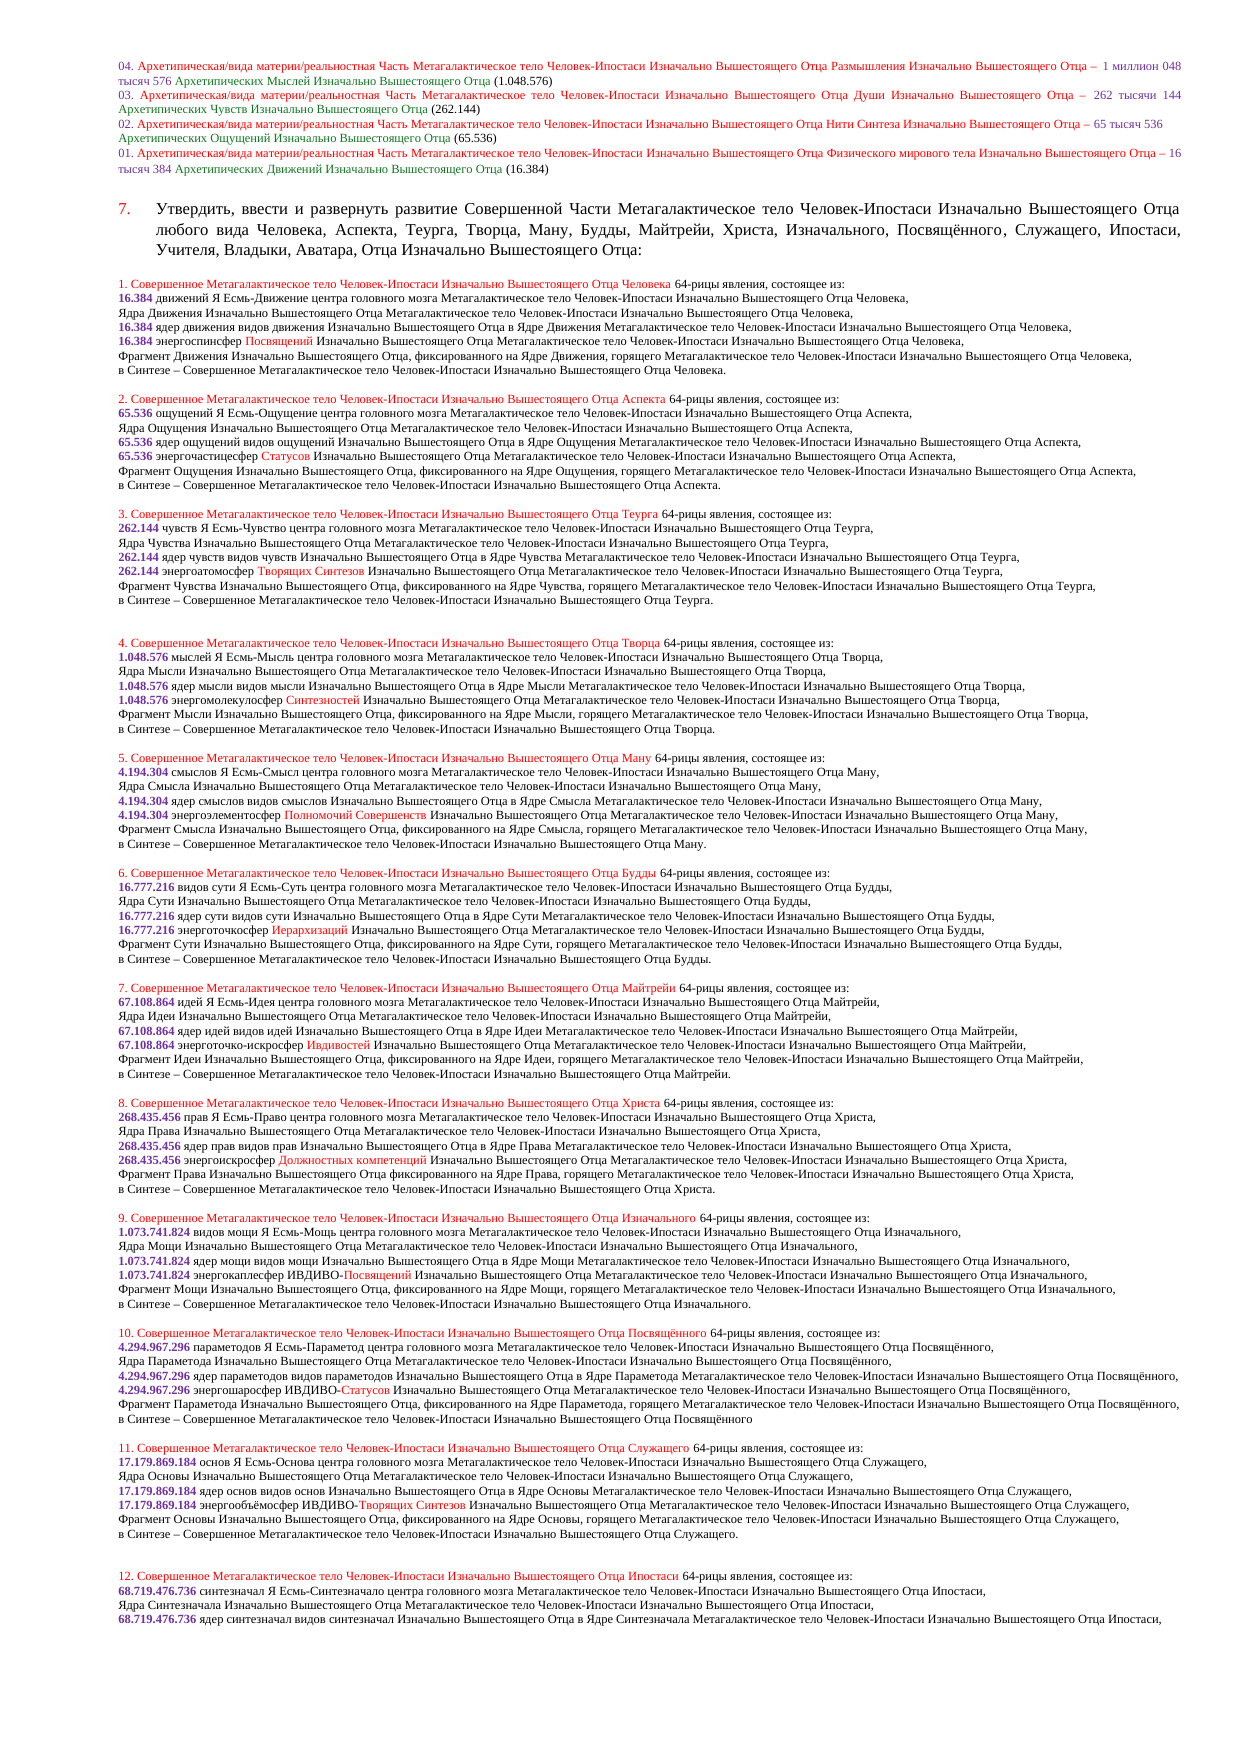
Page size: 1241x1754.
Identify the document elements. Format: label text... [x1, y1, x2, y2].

text 1.073.741.824 ядер мощи видов мощи Изначально Вышестоящего Отца в Ядре Мощи Метагалактическое тело Человек-Ипостаси Изначально Вышестоящего Отца Изначального, [118, 1253, 1181, 1268]
text Фрагмент Ощущения Изначально Вышестоящего Отца, фиксированного на Ядре Ощущения, горящего Метагалактическое тело Человек-Ипостаси Изначально Вышестоящего Отца Аспекта, [118, 463, 1181, 478]
text 68.719.476.736 синтезначал Я Есмь-Синтезначало центра головного мозга Метагалактическое тело Человек-Ипостаси Изначально Вышестоящего Отца Ипостаси, [118, 1583, 1181, 1598]
text 67.108.864 ядер идей видов идей Изначально Вышестоящего Отца в Ядре Идеи Метагалактическое тело Человек-Ипостаси Изначально Вышестоящего Отца Майтрейи, [118, 1023, 1181, 1038]
text в Синтезе – Совершенное Метагалактическое тело Человек-Ипостаси Изначально Вышестоящего Отца Служащего. [118, 1527, 1181, 1541]
text 268.435.456 ядер прав видов прав Изначально Вышестоящего Отца в Ядре Права Метагалактическое тело Человек-Ипостаси Изначально Вышестоящего Отца Христа, [118, 1138, 1181, 1153]
text Ядра Движения Изначально Вышестоящего Отца Метагалактическое тело Человек-Ипостаси Изначально Вышестоящего Отца Человека, [118, 305, 1181, 320]
text 16.777.216 энерготочкосфер Иерархизаций Изначально Вышестоящего Отца Метагалактическое тело Человек-Ипостаси Изначально Вышестоящего Отца Будды, [118, 923, 1181, 937]
text 4.294.967.296 ядер параметодов видов параметодов Изначально Вышестоящего Отца в Ядре Параметода Метагалактическое тело Человек-Ипостаси Изначально Вышестоящего Отца Посвящённого, [118, 1368, 1181, 1383]
text 17.179.869.184 основ Я Есмь-Основа центра головного мозга Метагалактическое тело Человек-Ипостаси Изначально Вышестоящего Отца Служащего, [118, 1455, 1181, 1469]
text Ядра Чувства Изначально Вышестоящего Отца Метагалактическое тело Человек-Ипостаси Изначально Вышестоящего Отца Теурга, [118, 535, 1181, 550]
text 5. Совершенное Метагалактическое тело Человек-Ипостаси Изначально Вышестоящего Отца Ману 64-рицы явления, состоящее из: [118, 750, 1181, 765]
text 1.048.576 ядер мысли видов мысли Изначально Вышестоящего Отца в Ядре Мысли Метагалактическое тело Человек-Ипостаси Изначально Вышестоящего Отца Творца, [118, 678, 1181, 693]
text Ядра Синтезначала Изначально Вышестоящего Отца Метагалактическое тело Человек-Ипостаси Изначально Вышестоящего Отца Ипостаси, [118, 1598, 1181, 1612]
text 16.384 движений Я Есмь-Движение центра головного мозга Метагалактическое тело Человек-Ипостаси Изначально Вышестоящего Отца Человека, [118, 291, 1181, 305]
text Ядра Ощущения Изначально Вышестоящего Отца Метагалактическое тело Человек-Ипостаси Изначально Вышестоящего Отца Аспекта, [118, 420, 1181, 435]
text Фрагмент Сути Изначально Вышестоящего Отца, фиксированного на Ядре Сути, горящего Метагалактическое тело Человек-Ипостаси Изначально Вышестоящего Отца Будды, [118, 937, 1181, 952]
text 262.144 энергоатомосфер Творящих Синтезов Изначально Вышестоящего Отца Метагалактическое тело Человек-Ипостаси Изначально Вышестоящего Отца Теурга, [118, 564, 1181, 578]
text Фрагмент Мысли Изначально Вышестоящего Отца, фиксированного на Ядре Мысли, горящего Метагалактическое тело Человек-Ипостаси Изначально Вышестоящего Отца Творца, [118, 707, 1181, 722]
text 1.073.741.824 энергокаплесфер ИВДИВО-Посвящений Изначально Вышестоящего Отца Метагалактическое тело Человек-Ипостаси Изначально Вышестоящего Отца Изначального, [118, 1268, 1181, 1282]
text 1. Совершенное Метагалактическое тело Человек-Ипостаси Изначально Вышестоящего Отца Человека 64-рицы явления, состоящее из: [118, 277, 1181, 291]
text 01. Архетипическая/вида материи/реальностная Часть Метагалактическое тело Человек-Ипостаси Изначально Вышестоящего Отца Физического мирового тела Изначально Вышестоящего Отца – 16 тысяч 384 Архетипических Движений Изначально Вышестоящего Отца (16.384) [118, 145, 1181, 176]
text в Синтезе – Совершенное Метагалактическое тело Человек-Ипостаси Изначально Вышестоящего Отца Посвящённого [118, 1412, 1181, 1426]
text 268.435.456 прав Я Есмь-Право центра головного мозга Метагалактическое тело Человек-Ипостаси Изначально Вышестоящего Отца Христа, [118, 1110, 1181, 1124]
text 6. Совершенное Метагалактическое тело Человек-Ипостаси Изначально Вышестоящего Отца Будды 64-рицы явления, состоящее из: [118, 865, 1181, 880]
text 4.294.967.296 параметодов Я Есмь-Параметод центра головного мозга Метагалактическое тело Человек-Ипостаси Изначально Вышестоящего Отца Посвящённого, [118, 1340, 1181, 1354]
text 8. Совершенное Метагалактическое тело Человек-Ипостаси Изначально Вышестоящего Отца Христа 64-рицы явления, состоящее из: [118, 1095, 1181, 1110]
text в Синтезе – Совершенное Метагалактическое тело Человек-Ипостаси Изначально Вышестоящего Отца Теурга. [118, 593, 1181, 607]
text в Синтезе – Совершенное Метагалактическое тело Человек-Ипостаси Изначально Вышестоящего Отца Будды. [118, 952, 1181, 966]
text 268.435.456 энергоискросфер Должностных компетенций Изначально Вышестоящего Отца Метагалактическое тело Человек-Ипостаси Изначально Вышестоящего Отца Христа, [118, 1153, 1181, 1167]
list Утвердить, ввести и развернуть развитие Совершенной Части Метагалактическое тело Человек-Ипостаси Изначально Вышестоящего Отца любого вида Человека, Аспекта, Теурга, Творца, Ману, Будды, Майтрейи, Христа, Изначального, Посвящённого, Служащего, Ипостаси, Учителя, Владыки, Аватара, Отца Изначально Вышестоящего Отца: [118, 199, 1181, 259]
text в Синтезе – Совершенное Метагалактическое тело Человек-Ипостаси Изначально Вышестоящего Отца Майтрейи. [118, 1067, 1181, 1081]
text Фрагмент Мощи Изначально Вышестоящего Отца, фиксированного на Ядре Мощи, горящего Метагалактическое тело Человек-Ипостаси Изначально Вышестоящего Отца Изначального, [118, 1282, 1181, 1297]
text 16.384 ядер движения видов движения Изначально Вышестоящего Отца в Ядре Движения Метагалактическое тело Человек-Ипостаси Изначально Вышестоящего Отца Человека, [118, 320, 1181, 334]
text в Синтезе – Совершенное Метагалактическое тело Человек-Ипостаси Изначально Вышестоящего Отца Изначального. [118, 1297, 1181, 1311]
text 10. Совершенное Метагалактическое тело Человек-Ипостаси Изначально Вышестоящего Отца Посвящённого 64-рицы явления, состоящее из: [118, 1325, 1181, 1340]
text 17.179.869.184 энергообъёмосфер ИВДИВО-Творящих Синтезов Изначально Вышестоящего Отца Метагалактическое тело Человек-Ипостаси Изначально Вышестоящего Отца Служащего, [118, 1498, 1181, 1512]
text в Синтезе – Совершенное Метагалактическое тело Человек-Ипостаси Изначально Вышестоящего Отца Ману. [118, 837, 1181, 851]
text 65.536 ощущений Я Есмь-Ощущение центра головного мозга Метагалактическое тело Человек-Ипостаси Изначально Вышестоящего Отца Аспекта, [118, 406, 1181, 420]
text 11. Совершенное Метагалактическое тело Человек-Ипостаси Изначально Вышестоящего Отца Служащего 64-рицы явления, состоящее из: [118, 1440, 1181, 1455]
text в Синтезе – Совершенное Метагалактическое тело Человек-Ипостаси Изначально Вышестоящего Отца Аспекта. [118, 478, 1181, 492]
text в Синтезе – Совершенное Метагалактическое тело Человек-Ипостаси Изначально Вышестоящего Отца Христа. [118, 1182, 1181, 1196]
text Фрагмент Идеи Изначально Вышестоящего Отца, фиксированного на Ядре Идеи, горящего Метагалактическое тело Человек-Ипостаси Изначально Вышестоящего Отца Майтрейи, [118, 1052, 1181, 1067]
text в Синтезе – Совершенное Метагалактическое тело Человек-Ипостаси Изначально Вышестоящего Отца Человека. [118, 363, 1181, 377]
text 65.536 энергочастицесфер Статусов Изначально Вышестоящего Отца Метагалактическое тело Человек-Ипостаси Изначально Вышестоящего Отца Аспекта, [118, 449, 1181, 463]
text 03. Архетипическая/вида материи/реальностная Часть Метагалактическое тело Человек-Ипостаси Изначально Вышестоящего Отца Души Изначально Вышестоящего Отца – 262 тысячи 144 Архетипических Чувств Изначально Вышестоящего Отца (262.144) [118, 88, 1181, 117]
text 1.073.741.824 видов мощи Я Есмь-Мощь центра головного мозга Метагалактическое тело Человек-Ипостаси Изначально Вышестоящего Отца Изначального, [118, 1225, 1181, 1239]
text 65.536 ядер ощущений видов ощущений Изначально Вышестоящего Отца в Ядре Ощущения Метагалактическое тело Человек-Ипостаси Изначально Вышестоящего Отца Аспекта, [118, 435, 1181, 449]
text в Синтезе – Совершенное Метагалактическое тело Человек-Ипостаси Изначально Вышестоящего Отца Творца. [118, 722, 1181, 736]
text 4.294.967.296 энергошаросфер ИВДИВО-Статусов Изначально Вышестоящего Отца Метагалактическое тело Человек-Ипостаси Изначально Вышестоящего Отца Посвящённого, [118, 1383, 1181, 1397]
text 02. Архетипическая/вида материи/реальностная Часть Метагалактическое тело Человек-Ипостаси Изначально Вышестоящего Отца Нити Синтеза Изначально Вышестоящего Отца – 65 тысяч 536 Архетипических Ощущений Изначально Вышестоящего Отца (65.536) [118, 117, 1181, 145]
text 16.384 энергоспинсфер Посвящений Изначально Вышестоящего Отца Метагалактическое тело Человек-Ипостаси Изначально Вышестоящего Отца Человека, [118, 334, 1181, 348]
text Ядра Сути Изначально Вышестоящего Отца Метагалактическое тело Человек-Ипостаси Изначально Вышестоящего Отца Будды, [118, 894, 1181, 908]
text 67.108.864 идей Я Есмь-Идея центра головного мозга Метагалактическое тело Человек-Ипостаси Изначально Вышестоящего Отца Майтрейи, [118, 995, 1181, 1009]
text 7. Совершенное Метагалактическое тело Человек-Ипостаси Изначально Вышестоящего Отца Майтрейи 64-рицы явления, состоящее из: [118, 980, 1181, 995]
text Фрагмент Права Изначально Вышестоящего Отца фиксированного на Ядре Права, горящего Метагалактическое тело Человек-Ипостаси Изначально Вышестоящего Отца Христа, [118, 1167, 1181, 1182]
text 4.194.304 ядер смыслов видов смыслов Изначально Вышестоящего Отца в Ядре Смысла Метагалактическое тело Человек-Ипостаси Изначально Вышестоящего Отца Ману, [118, 793, 1181, 808]
text 262.144 ядер чувств видов чувств Изначально Вышестоящего Отца в Ядре Чувства Метагалактическое тело Человек-Ипостаси Изначально Вышестоящего Отца Теурга, [118, 550, 1181, 564]
text 4.194.304 смыслов Я Есмь-Смысл центра головного мозга Метагалактическое тело Человек-Ипостаси Изначально Вышестоящего Отца Ману, [118, 765, 1181, 779]
text Фрагмент Основы Изначально Вышестоящего Отца, фиксированного на Ядре Основы, горящего Метагалактическое тело Человек-Ипостаси Изначально Вышестоящего Отца Служащего, [118, 1512, 1181, 1527]
text 16.777.216 ядер сути видов сути Изначально Вышестоящего Отца в Ядре Сути Метагалактическое тело Человек-Ипостаси Изначально Вышестоящего Отца Будды, [118, 908, 1181, 923]
text Ядра Мощи Изначально Вышестоящего Отца Метагалактическое тело Человек-Ипостаси Изначально Вышестоящего Отца Изначального, [118, 1239, 1181, 1253]
text 3. Совершенное Метагалактическое тело Человек-Ипостаси Изначально Вышестоящего Отца Теурга 64-рицы явления, состоящее из: [118, 507, 1181, 521]
text 4. Совершенное Метагалактическое тело Человек-Ипостаси Изначально Вышестоящего Отца Творца 64-рицы явления, состоящее из: [118, 635, 1181, 650]
text Ядра Мысли Изначально Вышестоящего Отца Метагалактическое тело Человек-Ипостаси Изначально Вышестоящего Отца Творца, [118, 664, 1181, 678]
text Фрагмент Параметода Изначально Вышестоящего Отца, фиксированного на Ядре Параметода, горящего Метагалактическое тело Человек-Ипостаси Изначально Вышестоящего Отца Посвящённого, [118, 1397, 1181, 1412]
text 262.144 чувств Я Есмь-Чувство центра головного мозга Метагалактическое тело Человек-Ипостаси Изначально Вышестоящего Отца Теурга, [118, 521, 1181, 535]
text 1.048.576 мыслей Я Есмь-Мысль центра головного мозга Метагалактическое тело Человек-Ипостаси Изначально Вышестоящего Отца Творца, [118, 650, 1181, 664]
text 2. Совершенное Метагалактическое тело Человек-Ипостаси Изначально Вышестоящего Отца Аспекта 64-рицы явления, состоящее из: [118, 392, 1181, 406]
text Ядра Основы Изначально Вышестоящего Отца Метагалактическое тело Человек-Ипостаси Изначально Вышестоящего Отца Служащего, [118, 1469, 1181, 1483]
text 12. Совершенное Метагалактическое тело Человек-Ипостаси Изначально Вышестоящего Отца Ипостаси 64-рицы явления, состоящее из: [118, 1569, 1181, 1583]
text 04. Архетипическая/вида материи/реальностная Часть Метагалактическое тело Человек-Ипостаси Изначально Вышестоящего Отца Размышления Изначально Вышестоящего Отца – 1 миллион 048 тысяч 576 Архетипических Мыслей Изначально Вышестоящего Отца (1.048.576) [118, 59, 1181, 88]
text 9. Совершенное Метагалактическое тело Человек-Ипостаси Изначально Вышестоящего Отца Изначального 64-рицы явления, состоящее из: [118, 1210, 1181, 1225]
text Ядра Идеи Изначально Вышестоящего Отца Метагалактическое тело Человек-Ипостаси Изначально Вышестоящего Отца Майтрейи, [118, 1009, 1181, 1023]
text 17.179.869.184 ядер основ видов основ Изначально Вышестоящего Отца в Ядре Основы Метагалактическое тело Человек-Ипостаси Изначально Вышестоящего Отца Служащего, [118, 1483, 1181, 1498]
text 67.108.864 энерготочко-искросфер Ивдивостей Изначально Вышестоящего Отца Метагалактическое тело Человек-Ипостаси Изначально Вышестоящего Отца Майтрейи, [118, 1038, 1181, 1052]
text 68.719.476.736 ядер синтезначал видов синтезначал Изначально Вышестоящего Отца в Ядре Синтезначала Метагалактическое тело Человек-Ипостаси Изначально Вышестоящего Отца Ипостаси, [118, 1612, 1181, 1626]
text Ядра Права Изначально Вышестоящего Отца Метагалактическое тело Человек-Ипостаси Изначально Вышестоящего Отца Христа, [118, 1124, 1181, 1138]
text Ядра Смысла Изначально Вышестоящего Отца Метагалактическое тело Человек-Ипостаси Изначально Вышестоящего Отца Ману, [118, 779, 1181, 793]
text 1.048.576 энергомолекулосфер Синтезностей Изначально Вышестоящего Отца Метагалактическое тело Человек-Ипостаси Изначально Вышестоящего Отца Творца, [118, 693, 1181, 707]
text Ядра Параметода Изначально Вышестоящего Отца Метагалактическое тело Человек-Ипостаси Изначально Вышестоящего Отца Посвящённого, [118, 1354, 1181, 1368]
text 16.777.216 видов сути Я Есмь-Суть центра головного мозга Метагалактическое тело Человек-Ипостаси Изначально Вышестоящего Отца Будды, [118, 880, 1181, 894]
text Фрагмент Чувства Изначально Вышестоящего Отца, фиксированного на Ядре Чувства, горящего Метагалактическое тело Человек-Ипостаси Изначально Вышестоящего Отца Теурга, [118, 578, 1181, 593]
text Фрагмент Смысла Изначально Вышестоящего Отца, фиксированного на Ядре Смысла, горящего Метагалактическое тело Человек-Ипостаси Изначально Вышестоящего Отца Ману, [118, 822, 1181, 837]
text Фрагмент Движения Изначально Вышестоящего Отца, фиксированного на Ядре Движения, горящего Метагалактическое тело Человек-Ипостаси Изначально Вышестоящего Отца Человека, [118, 348, 1181, 363]
text 4.194.304 энергоэлементосфер Полномочий Совершенств Изначально Вышестоящего Отца Метагалактическое тело Человек-Ипостаси Изначально Вышестоящего Отца Ману, [118, 808, 1181, 822]
